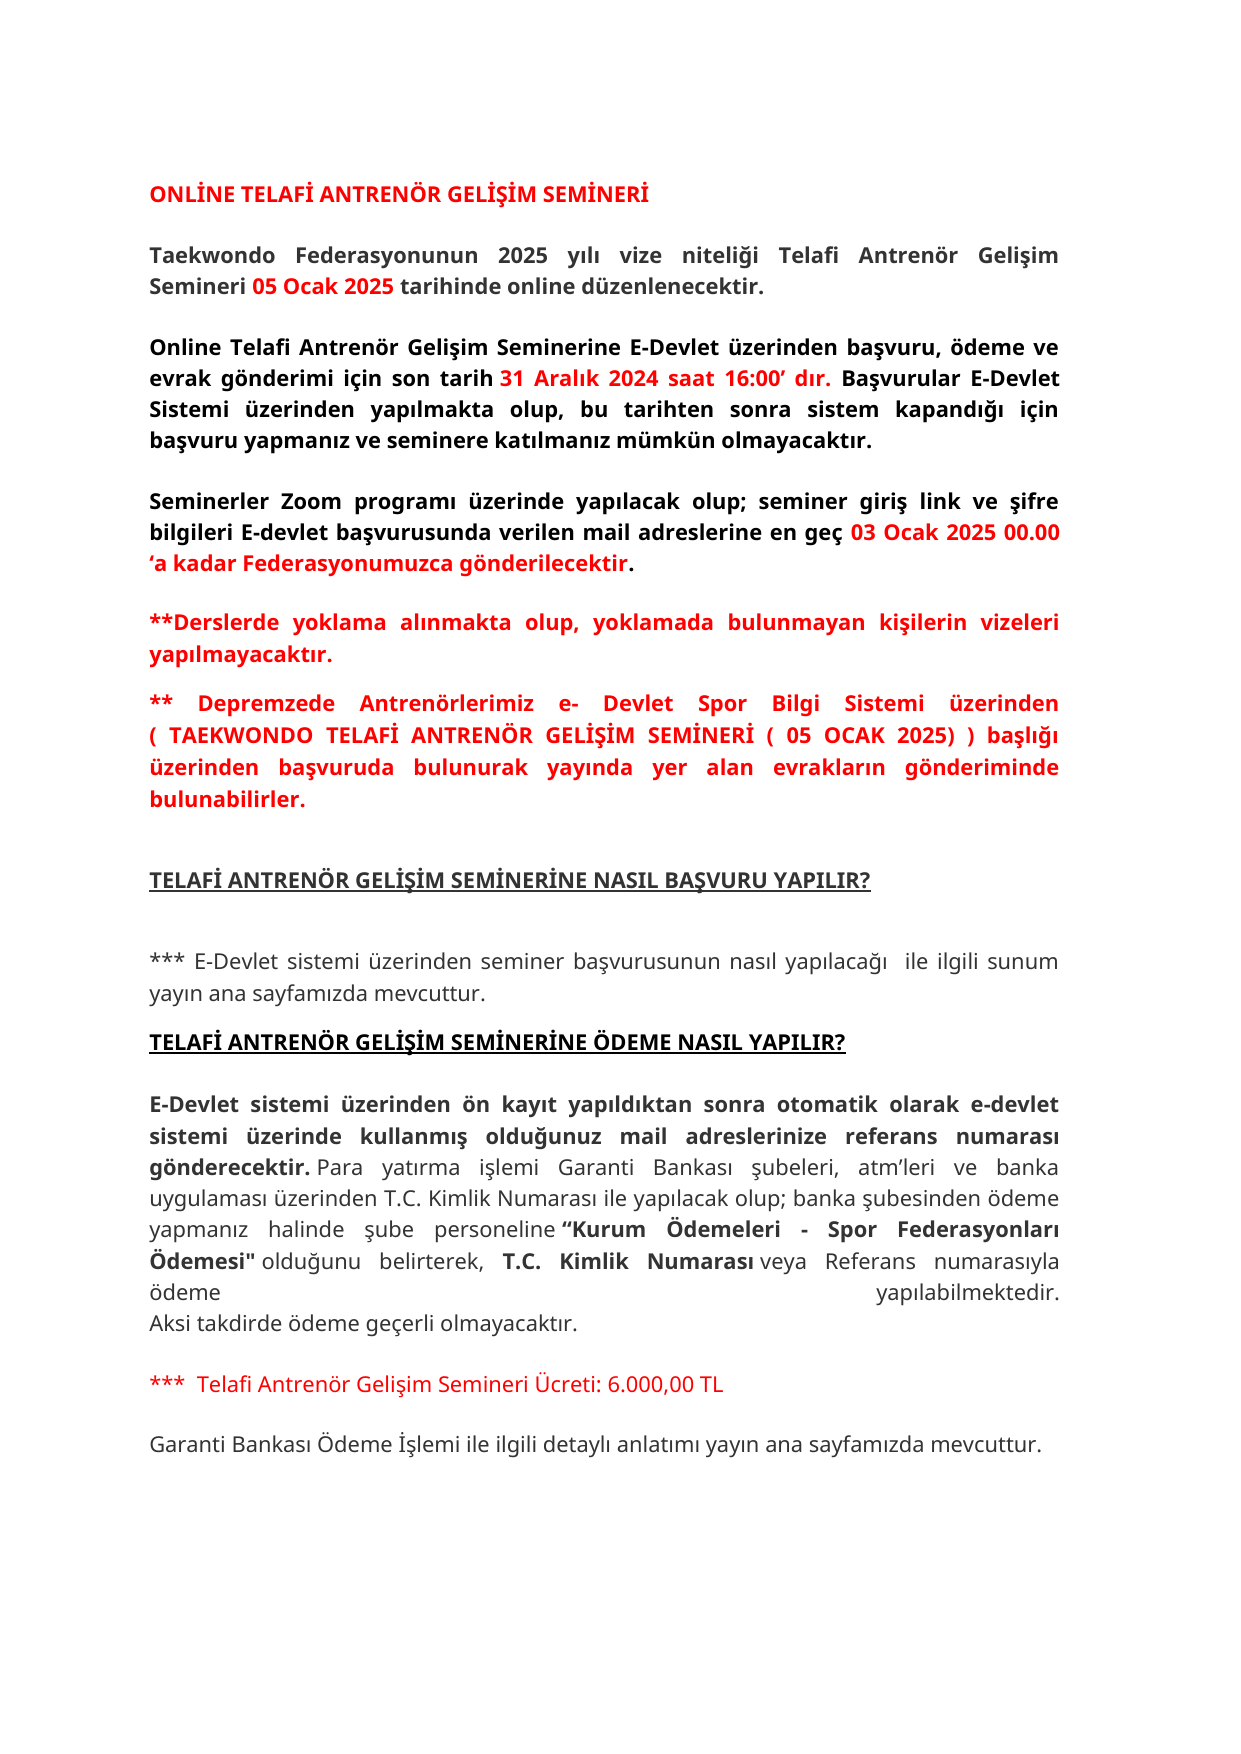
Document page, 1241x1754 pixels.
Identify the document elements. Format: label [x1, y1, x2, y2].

table_header [148, 176, 1062, 1581]
